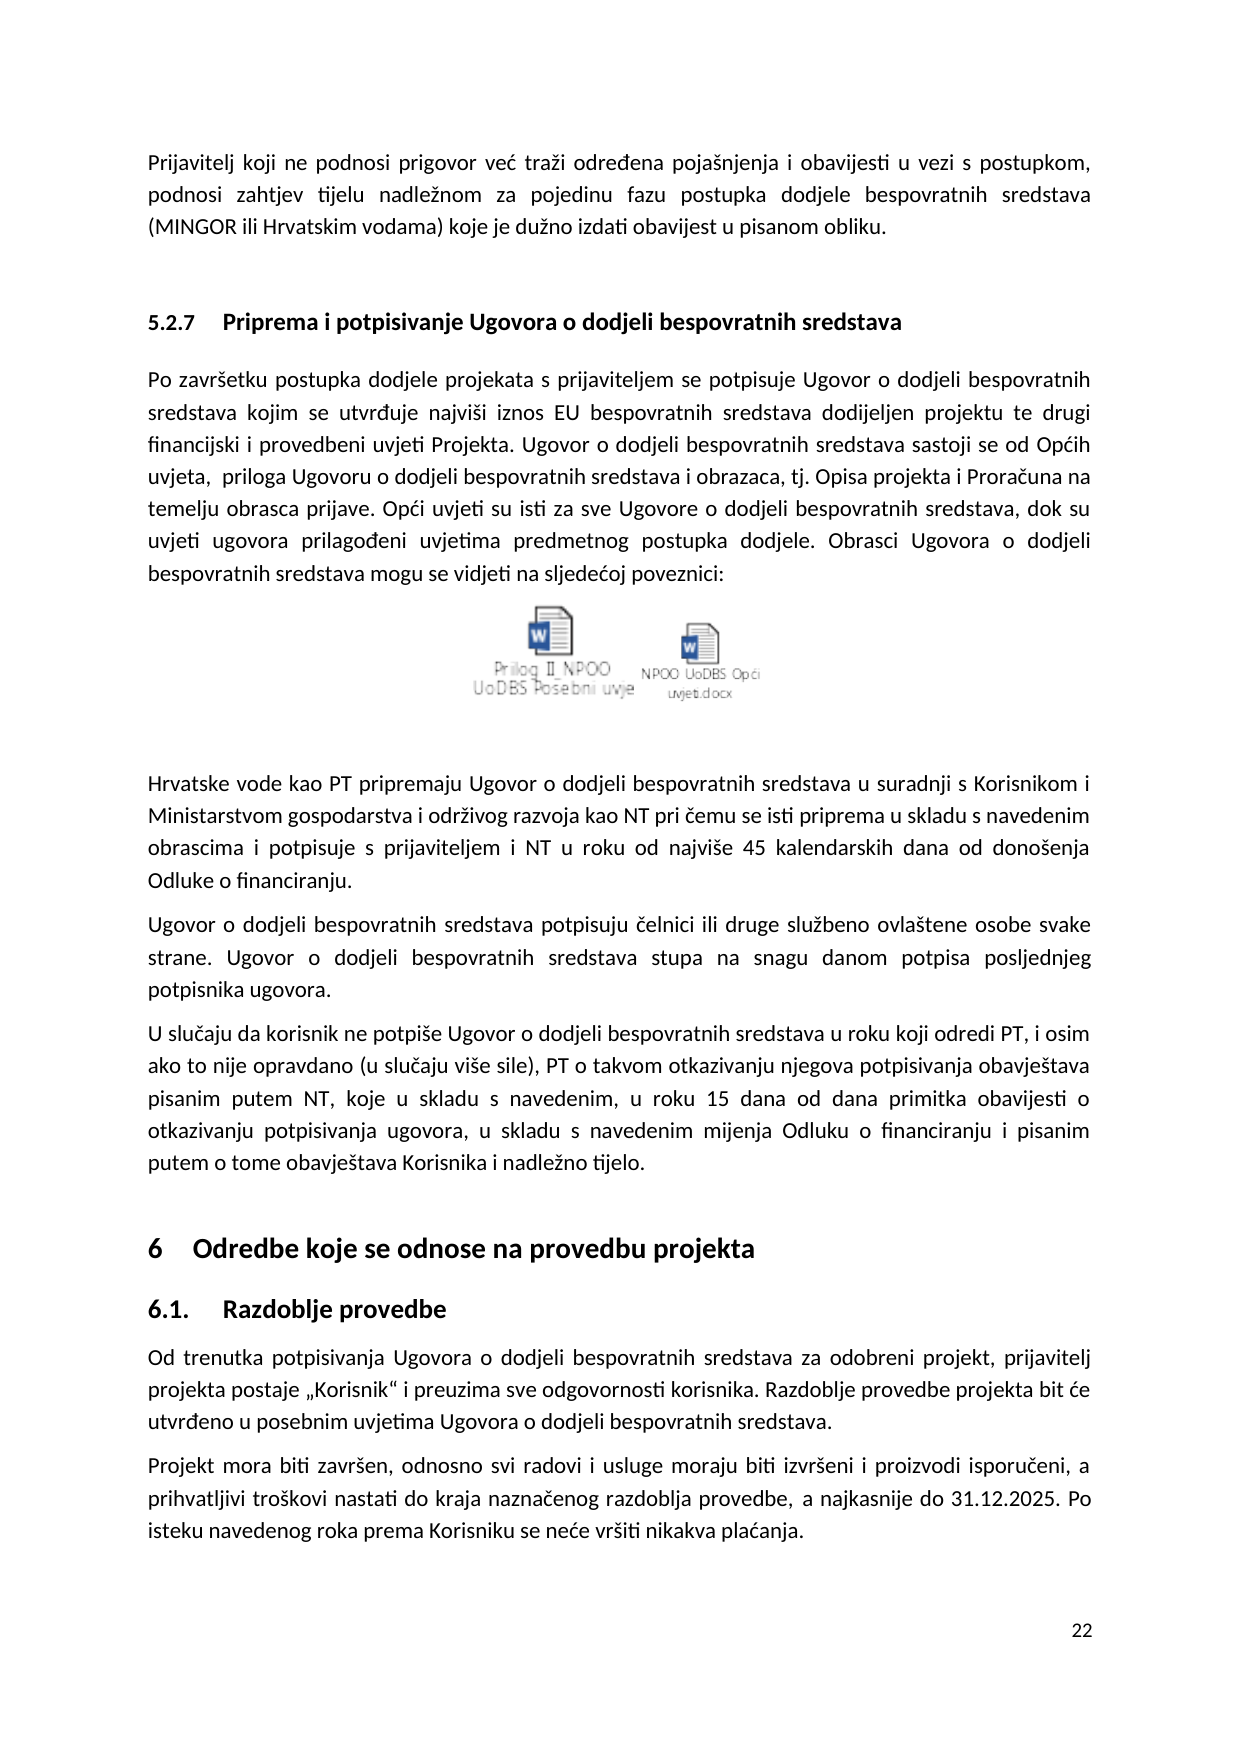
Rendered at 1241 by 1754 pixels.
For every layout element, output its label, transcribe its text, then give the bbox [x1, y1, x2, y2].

text Ugovor o dodjeli bespovratnih sredstava potpisuju čelnici ili druge službeno ovlaštene osobe svake strane. Ugovor o dodjeli bespovratnih sredstava stupa na snagu danom potpisa posljednjeg potpisnika ugovora. [148, 910, 1092, 1003]
text Projekt mora biti završen, odnosno svi radovi i usluge moraju biti izvršeni i proizvodi isporučeni, a prihvatljivi troškovi nastati do kraja naznačenog razdoblja provedbe, a najkasnije do 31.12.2025. Po isteku navedenog roka prema Korisniku se neće vršiti nikakva plaćanja. [148, 1452, 1092, 1544]
text Hrvatske vode kao PT pripremaju Ugovor o dodjeli bespovratnih sredstava u suradnji s Korisnikom i Ministarstvom gospodarstva i održivog razvoja kao NT pri čemu se isti priprema u skladu s navedenim obrascima i potpisuje s prijaviteljem i NT u roku od najviše 45 kalendarskih dana od donošenja Odluke o financiranju. [148, 769, 1092, 894]
subtitle Odredbe koje se odnose na provedbu projekta [148, 1230, 1092, 1266]
subtitle Priprema i potpisivanje Ugovora o dodjeli bespovratnih sredstava [148, 306, 1092, 336]
text U slučaju da korisnik ne potpiše Ugovor o dodjeli bespovratnih sredstava u roku koji odredi PT, i osim ako to nije opravdano (u slučaju više sile), PT o takvom otkazivanju njegova potpisivanja obavještava pisanim putem NT, koje u skladu s navedenim, u roku 15 dana od dana primitka obavijesti o otkazivanju potpisivanja ugovora, u skladu s navedenim mijenja Odluku o financiranju i pisanim putem o tome obavještava Korisnika i nadležno tijelo. [148, 1019, 1092, 1176]
text Po završetku postupka dodjele projekata s prijaviteljem se potpisuje Ugovor o dodjeli bespovratnih sredstava kojim se utvrđuje najviši iznos EU bespovratnih sredstava dodijeljen projektu te drugi financijski i provedbeni uvjeti Projekta. Ugovor o dodjeli bespovratnih sredstava sastoji se od Općih uvjeta, priloga Ugovoru o dodjeli bespovratnih sredstava i obrazaca, tj. Opisa projekta i Proračuna na temelju obrasca prijave. Opći uvjeti su isti za sve Ugovore o dodjeli bespovratnih sredstava, dok su uvjeti ugovora prilagođeni uvjetima predmetnog postupka dodjele. Obrasci Ugovora o dodjeli bespovratnih sredstava mogu se vidjeti na sljedećoj poveznici: [148, 366, 1092, 587]
text Prijavitelj koji ne podnosi prigovor već traži određena pojašnjenja i obavijesti u vezi s postupkom, podnosi zahtjev tijelu nadležnom za pojedinu fazu postupka dodjele bespovratnih sredstava (MINGOR ili Hrvatskim vodama) koje je dužno izdati obavijest u pisanom obliku. [148, 148, 1092, 240]
subtitle Razdoblje provedbe [148, 1292, 1092, 1325]
text Od trenutka potpisivanja Ugovora o dodjeli bespovratnih sredstava za odobreni projekt, prijavitelj projekta postaje „Korisnik“ i preuzima sve odgovornosti korisnika. Razdoblje provedbe projekta bit će utvrđeno u posebnim uvjetima Ugovora o dodjeli bespovratnih sredstava. [148, 1343, 1092, 1435]
